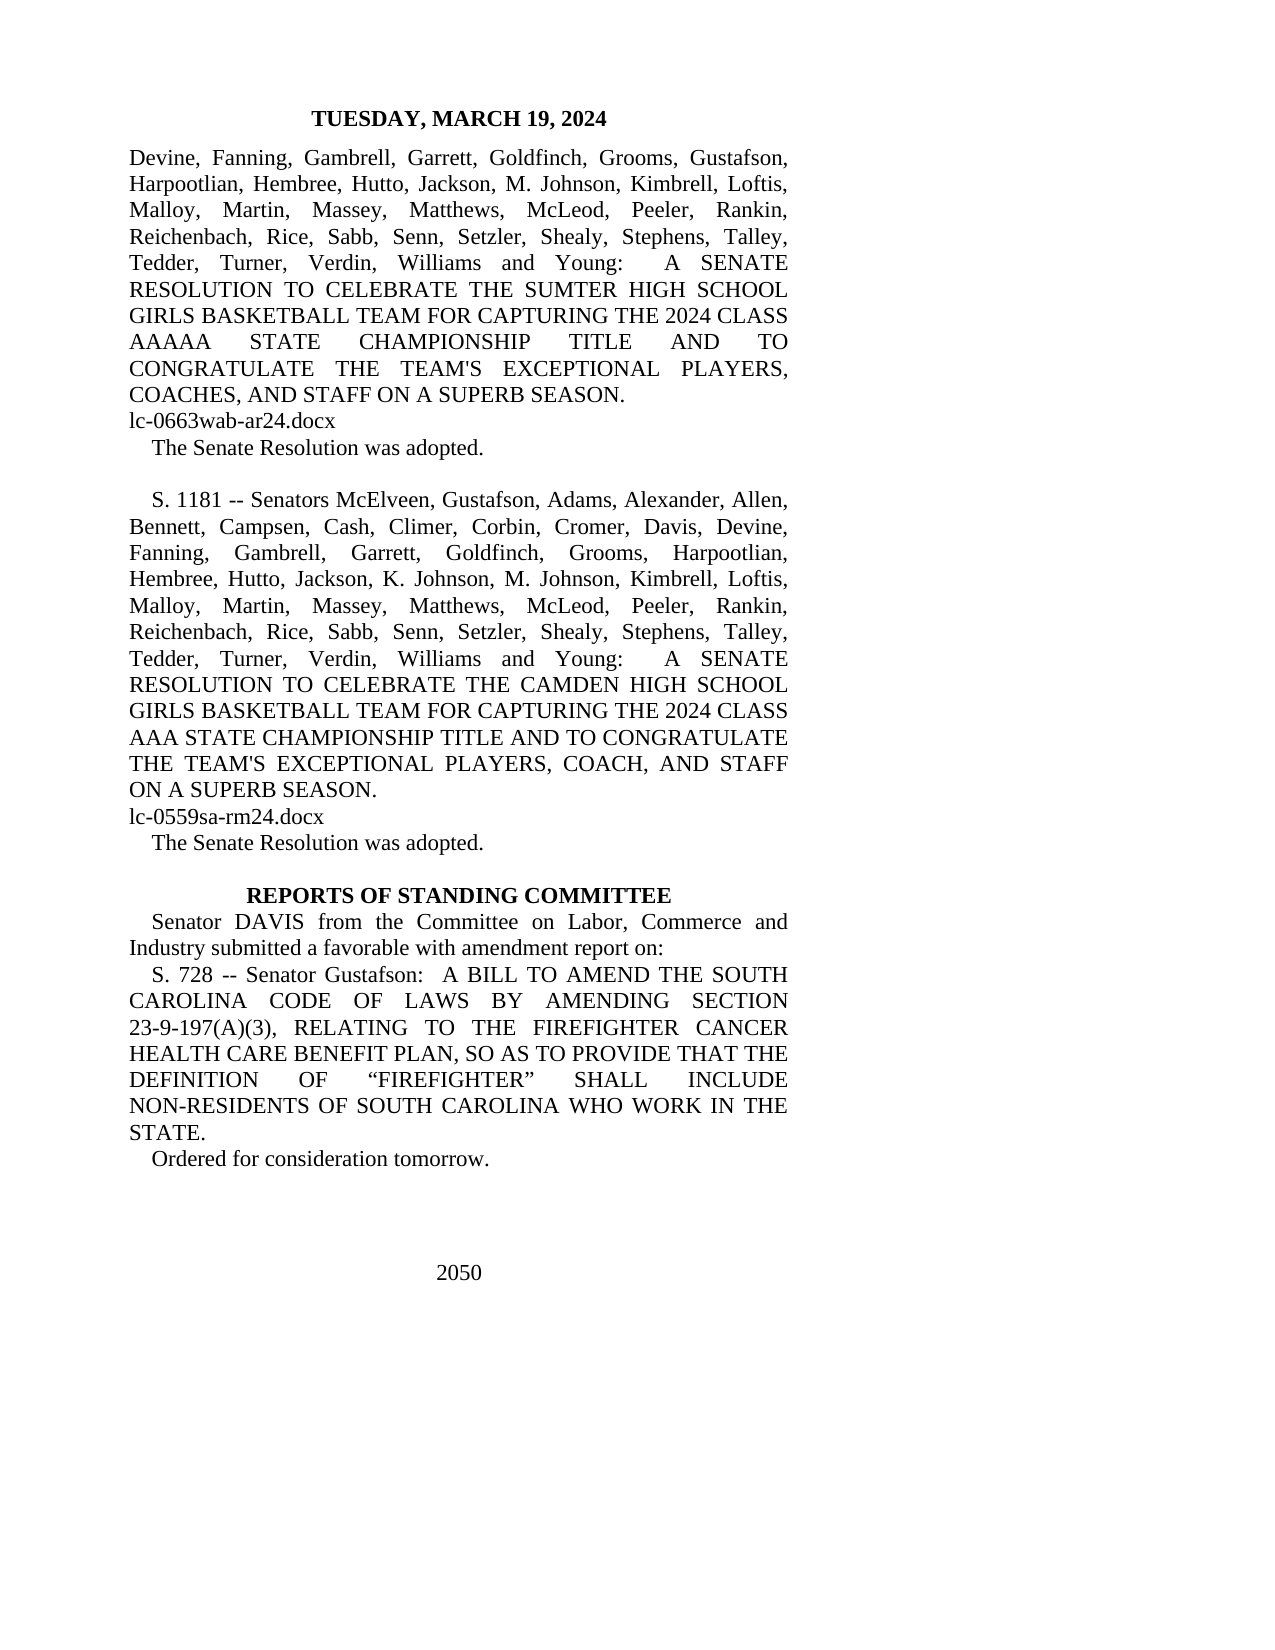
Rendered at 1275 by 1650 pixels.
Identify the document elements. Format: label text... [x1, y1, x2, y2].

text lc-0663wab-ar24.docx [129, 407, 789, 434]
text S. 1181 -- Senators McElveen, Gustafson, Adams, Alexander, Allen, Bennett, Campsen, Cash, Climer, Corbin, Cromer, Davis, Devine, Fanning, Gambrell, Garrett, Goldfinch, Grooms, Harpootlian, Hembree, Hutto, Jackson, K. Johnson, M. Johnson, Kimbrell, Loftis, Malloy, Martin, Massey, Matthews, McLeod, Peeler, Rankin, Reichenbach, Rice, Sabb, Senn, Setzler, Shealy, Stephens, Talley, Tedder, Turner, Verdin, Williams and Young: A SENATE RESOLUTION TO CELEBRATE THE CAMDEN HIGH SCHOOL GIRLS BASKETBALL TEAM FOR CAPTURING THE 2024 CLASS AAA STATE CHAMPIONSHIP TITLE AND TO CONGRATULATE THE TEAM'S EXCEPTIONAL PLAYERS, COACH, AND STAFF ON A SUPERB SEASON. [129, 486, 789, 803]
text Ordered for consideration tomorrow. [129, 1145, 789, 1172]
text S. 728 -- Senator Gustafson: A BILL TO AMEND THE SOUTH CAROLINA CODE OF LAWS BY AMENDING SECTION 23-9-197(A)(3), RELATING TO THE FIREFIGHTER CANCER HEALTH CARE BENEFIT PLAN, SO AS TO PROVIDE THAT THE DEFINITION OF “FIREFIGHTER” SHALL INCLUDE NON-RESIDENTS OF SOUTH CAROLINA WHO WORK IN THE STATE. [129, 961, 789, 1145]
text lc-0559sa-rm24.docx [129, 803, 789, 829]
text Senator DAVIS from the Committee on Labor, Commerce and Industry submitted a favorable with amendment report on: [129, 908, 789, 961]
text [129, 144, 789, 407]
text The Senate Resolution was adopted. [129, 434, 789, 460]
text The Senate Resolution was adopted. [129, 829, 789, 855]
text REPORTS OF STANDING COMMITTEE [129, 882, 789, 908]
